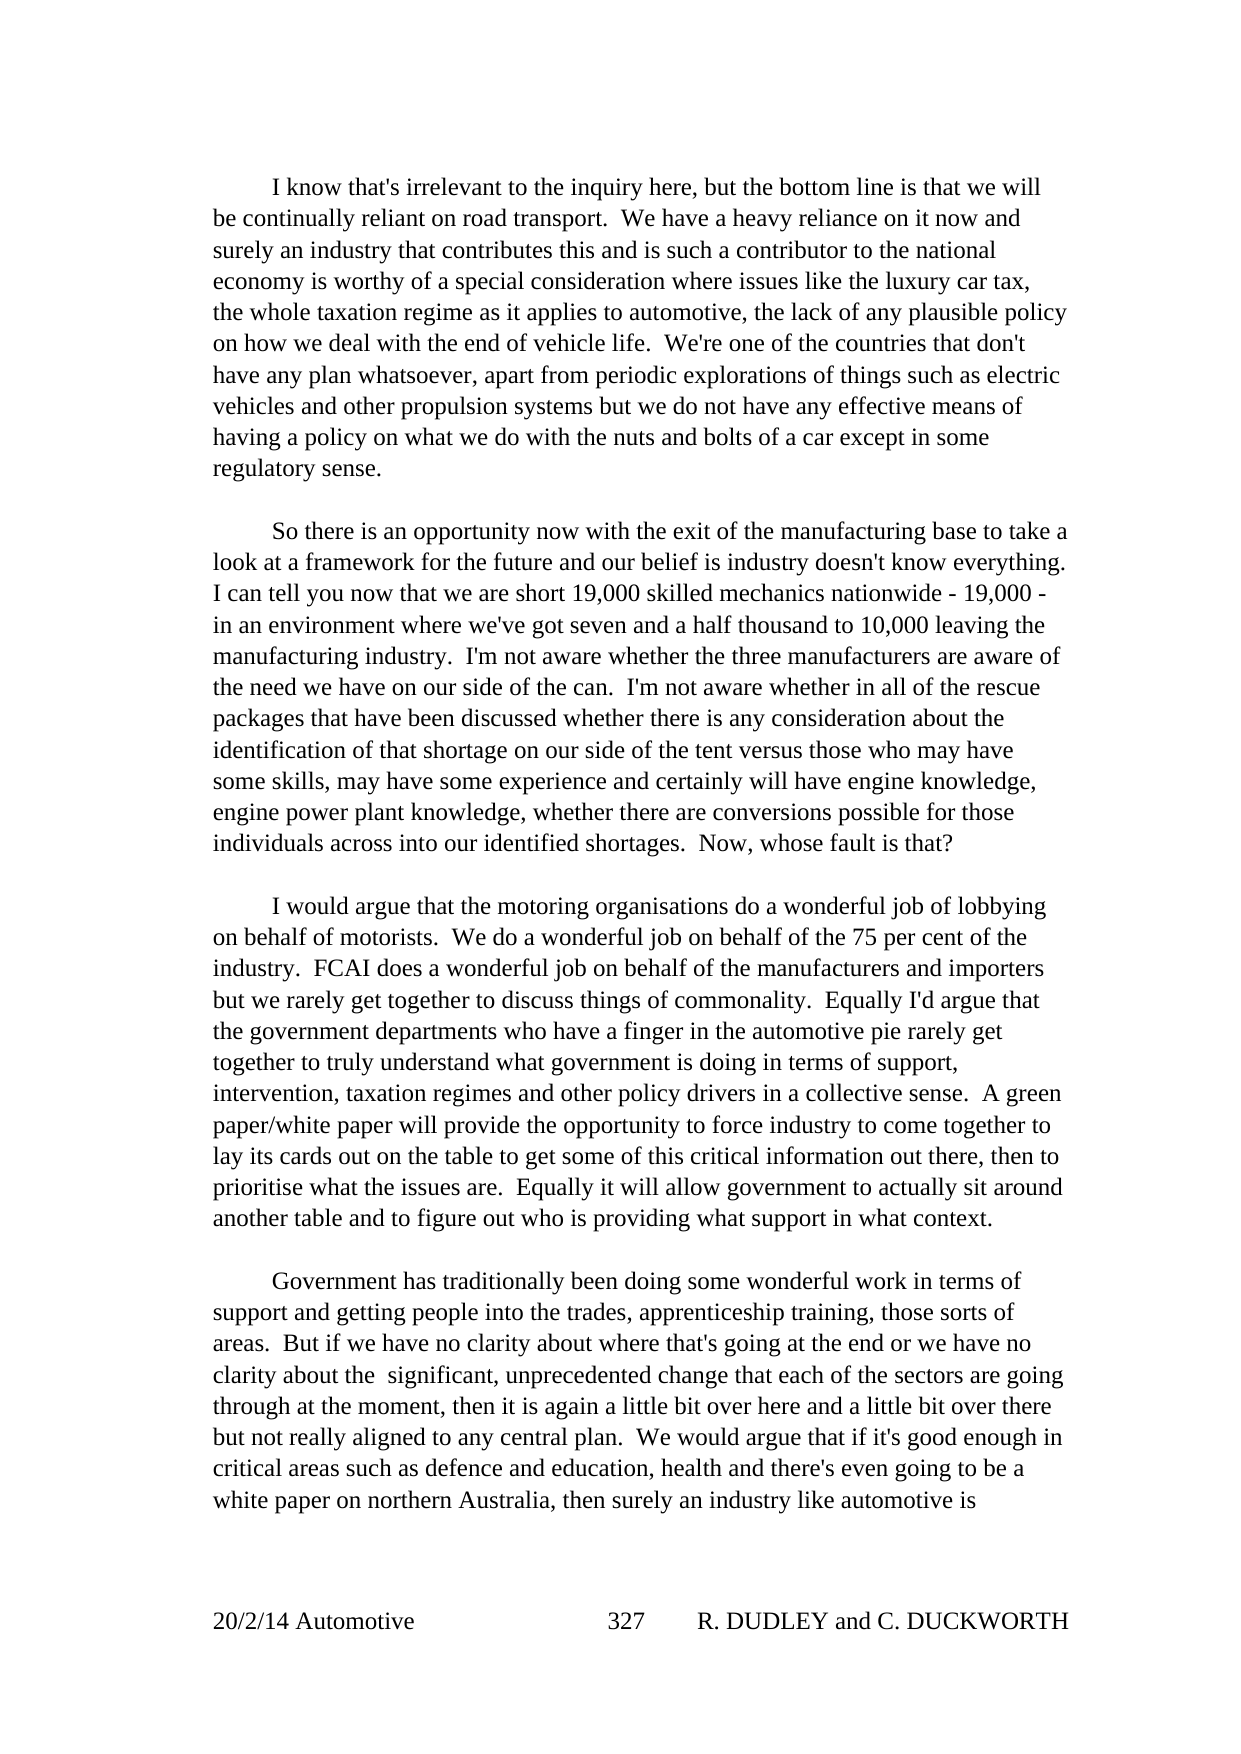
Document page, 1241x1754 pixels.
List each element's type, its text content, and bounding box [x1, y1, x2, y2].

text So there is an opportunity now with the exit of the manufacturing base to take a look at a framework for the future and our belief is industry doesn't know everything. I can tell you now that we are short 19,000 skilled mechanics nationwide - 19,000 - in an environment where we've got seven and a half thousand to 10,000 leaving the manufacturing industry. I'm not aware whether the three manufacturers are aware of the need we have on our side of the can. I'm not aware whether in all of the rescue packages that have been discussed whether there is any consideration about the identification of that shortage on our side of the tent versus those who may have some skills, may have some experience and certainly will have engine knowledge, engine power plant knowledge, whether there are conversions possible for those individuals across into our identified shortages. Now, whose fault is that? [213, 514, 1069, 858]
text I know that's irrelevant to the inquiry here, but the bottom line is that we will be continually reliant on road transport. We have a heavy reliance on it now and surely an industry that contributes this and is such a contributor to the national economy is worthy of a special consideration where issues like the luxury car tax, the whole taxation regime as it applies to automotive, the lack of any plausible policy on how we deal with the end of vehicle life. We're one of the countries that don't have any plan whatsoever, apart from periodic explorations of things such as electric vehicles and other propulsion systems but we do not have any effective means of having a policy on what we do with the nuts and bolts of a car except in some regulatory sense. [213, 171, 1069, 483]
text I would argue that the motoring organisations do a wonderful job of lobbying on behalf of motorists. We do a wonderful job on behalf of the 75 per cent of the industry. FCAI does a wonderful job on behalf of the manufacturers and importers but we rarely get together to discuss things of commonality. Equally I'd argue that the government departments who have a finger in the automotive pie rarely get together to truly understand what government is doing in terms of support, intervention, taxation regimes and other policy drivers in a collective sense. A green paper/white paper will provide the opportunity to force industry to come together to lay its cards out on the table to get some of this critical information out there, then to prioritise what the issues are. Equally it will allow government to actually sit around another table and to figure out who is providing what support in what context. [213, 889, 1069, 1233]
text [213, 1264, 1069, 1514]
